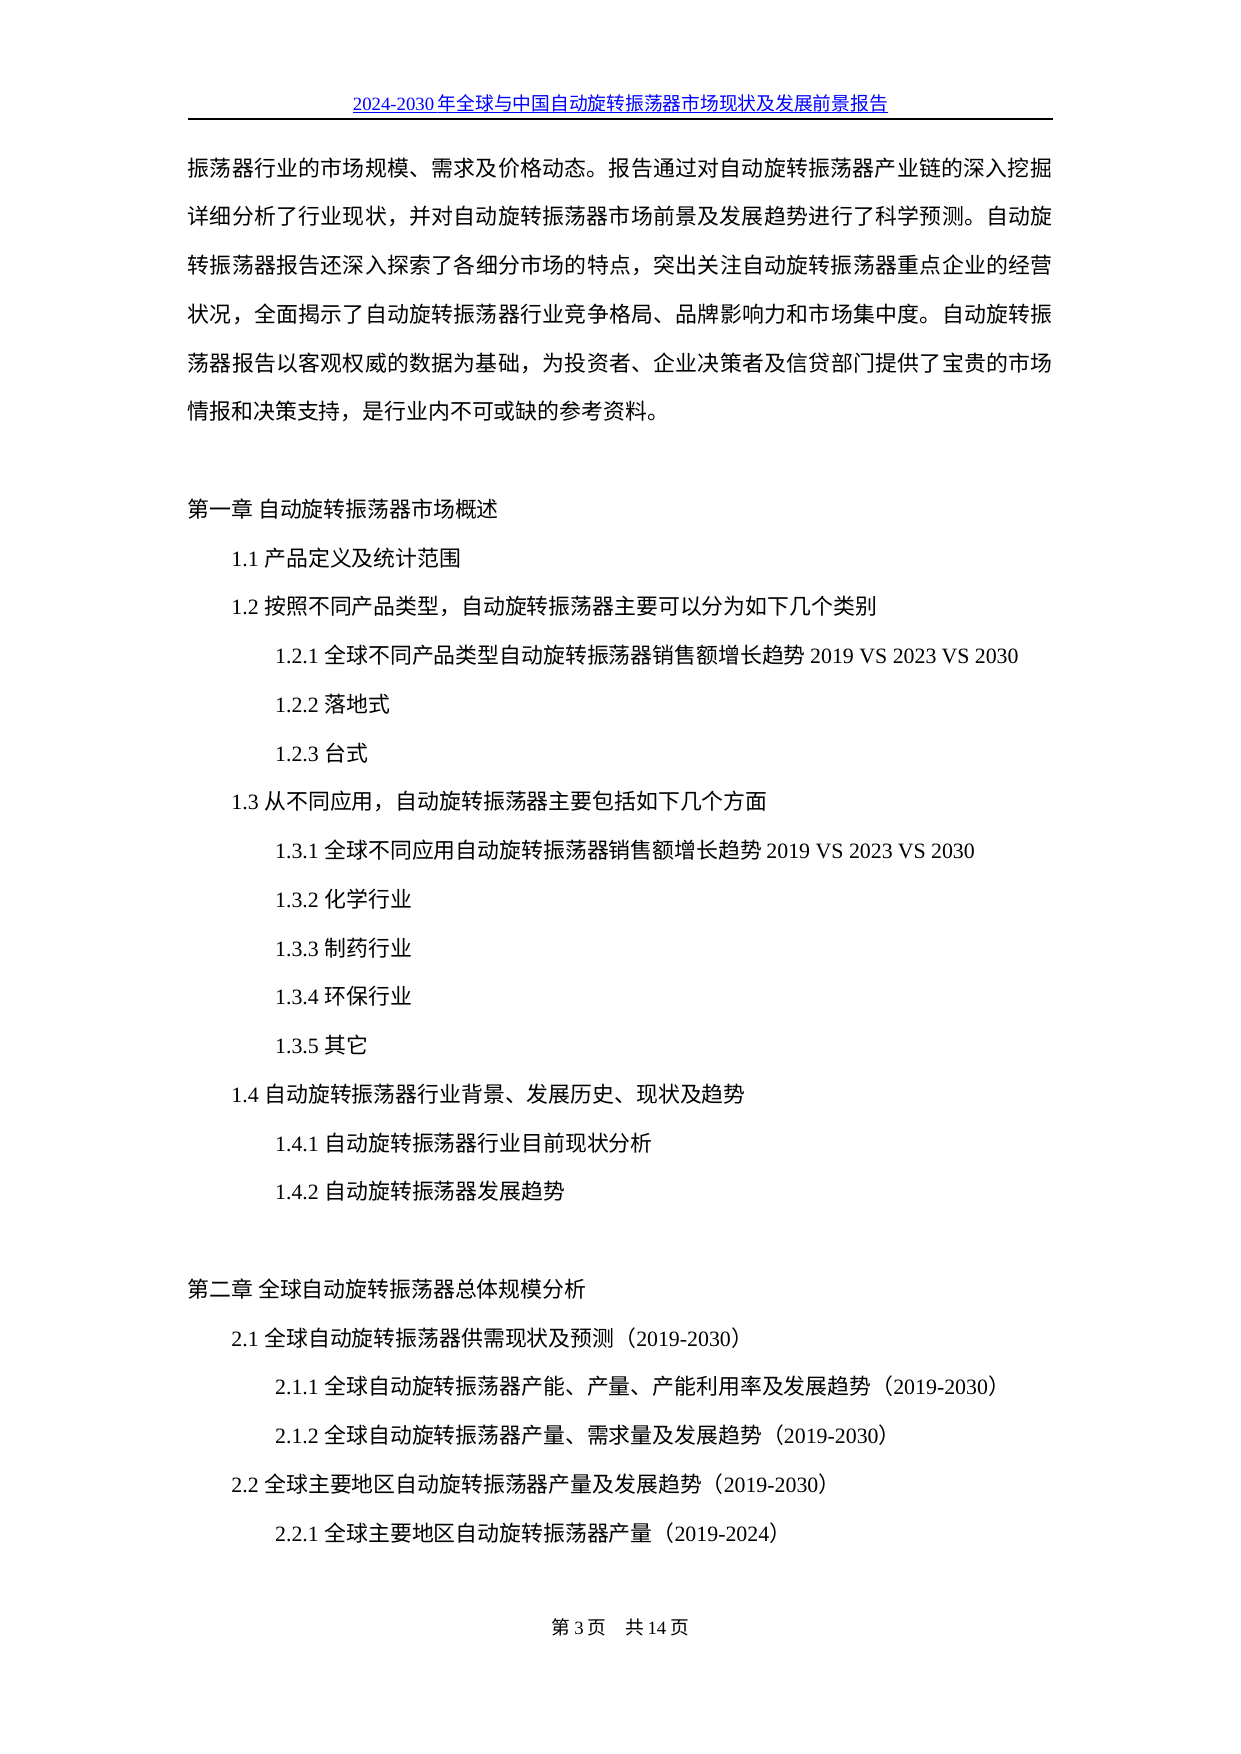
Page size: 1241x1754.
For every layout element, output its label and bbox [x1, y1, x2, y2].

text [187, 150, 1053, 1548]
